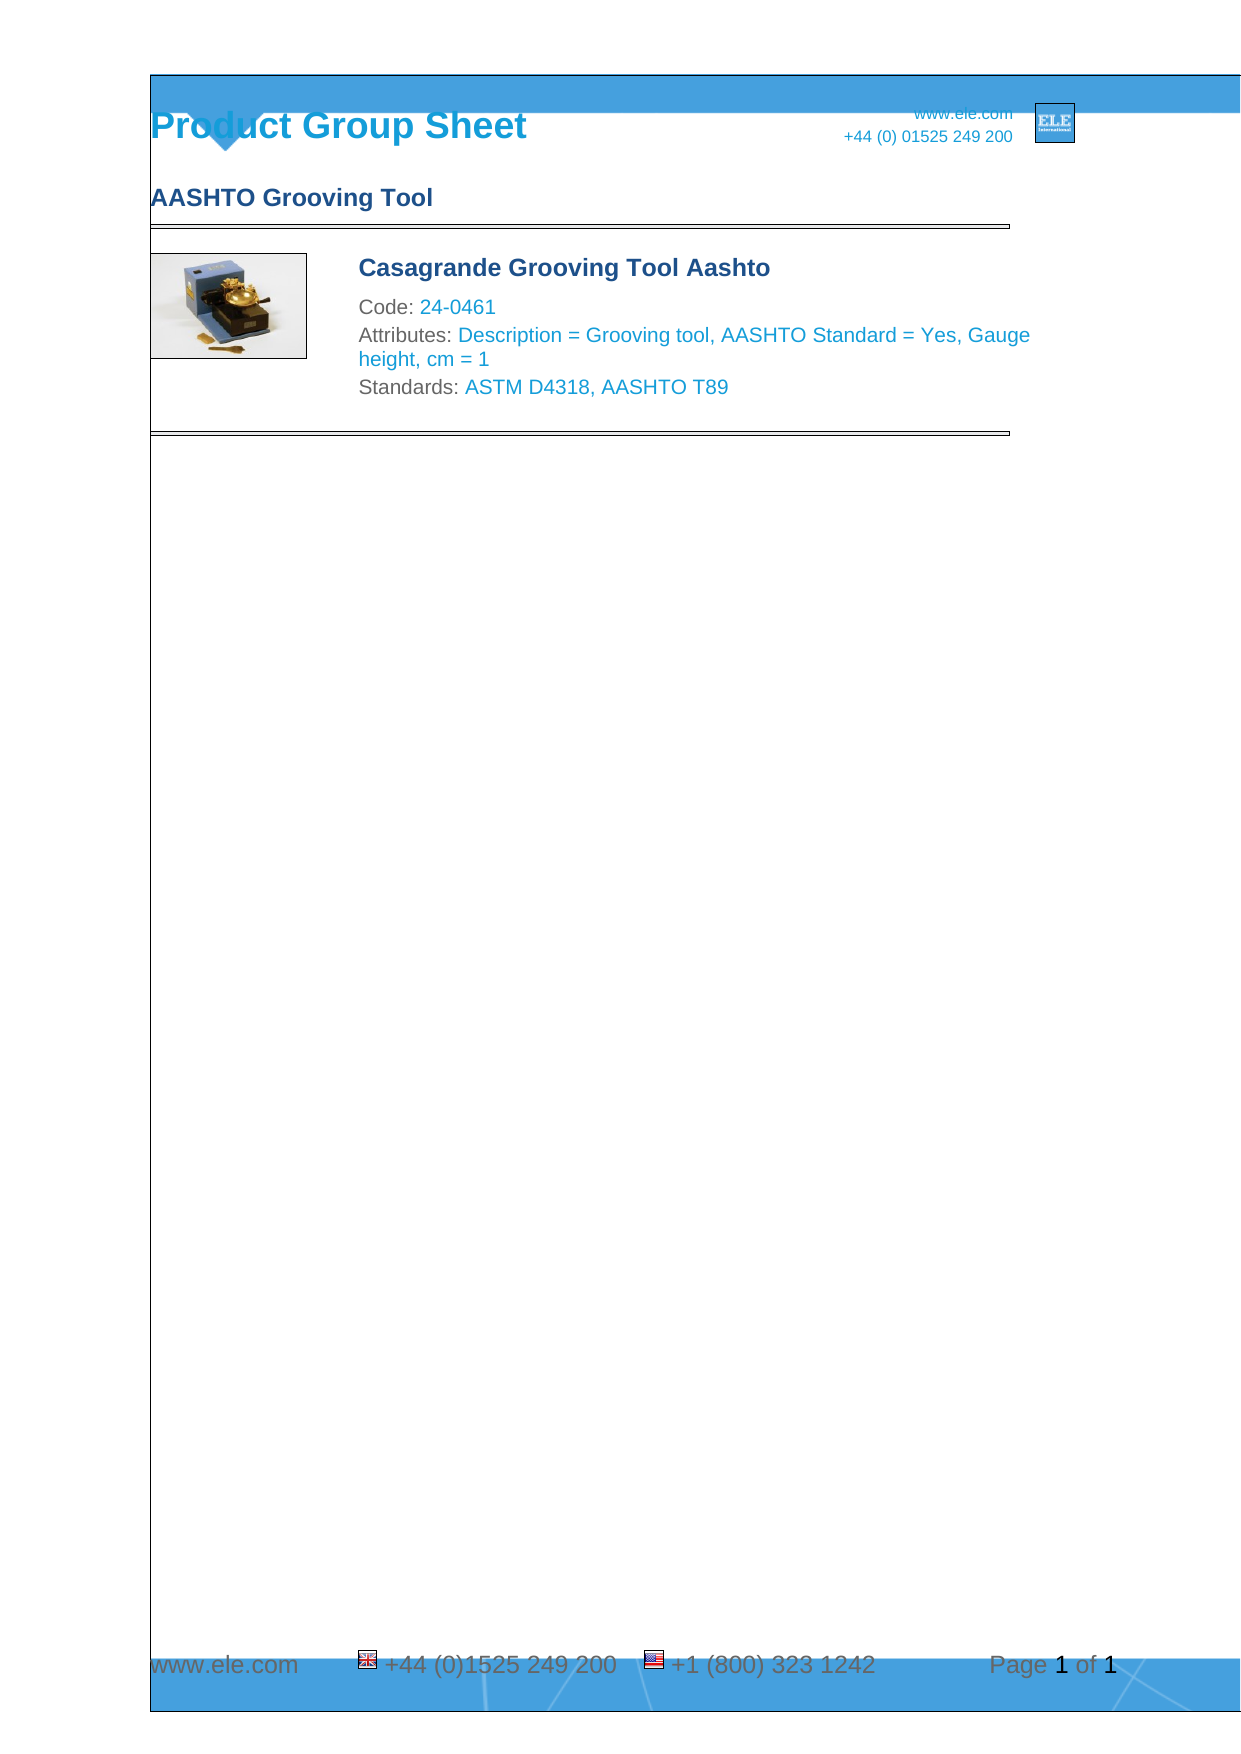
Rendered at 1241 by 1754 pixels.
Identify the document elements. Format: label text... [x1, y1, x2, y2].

picture [151, 254, 306, 358]
picture [151, 76, 1241, 1711]
text AASHTO Grooving Tool [150, 183, 1090, 212]
table_header [139, 253, 347, 403]
table_header Casagrande Grooving Tool Aashto Code: 24-0461 Attributes: Description = Grooving tool, AASHTO Standard = Yes, Gauge height, cm = 1 Standards: ASTM D4318, AASHTO T89 [347, 253, 1076, 403]
